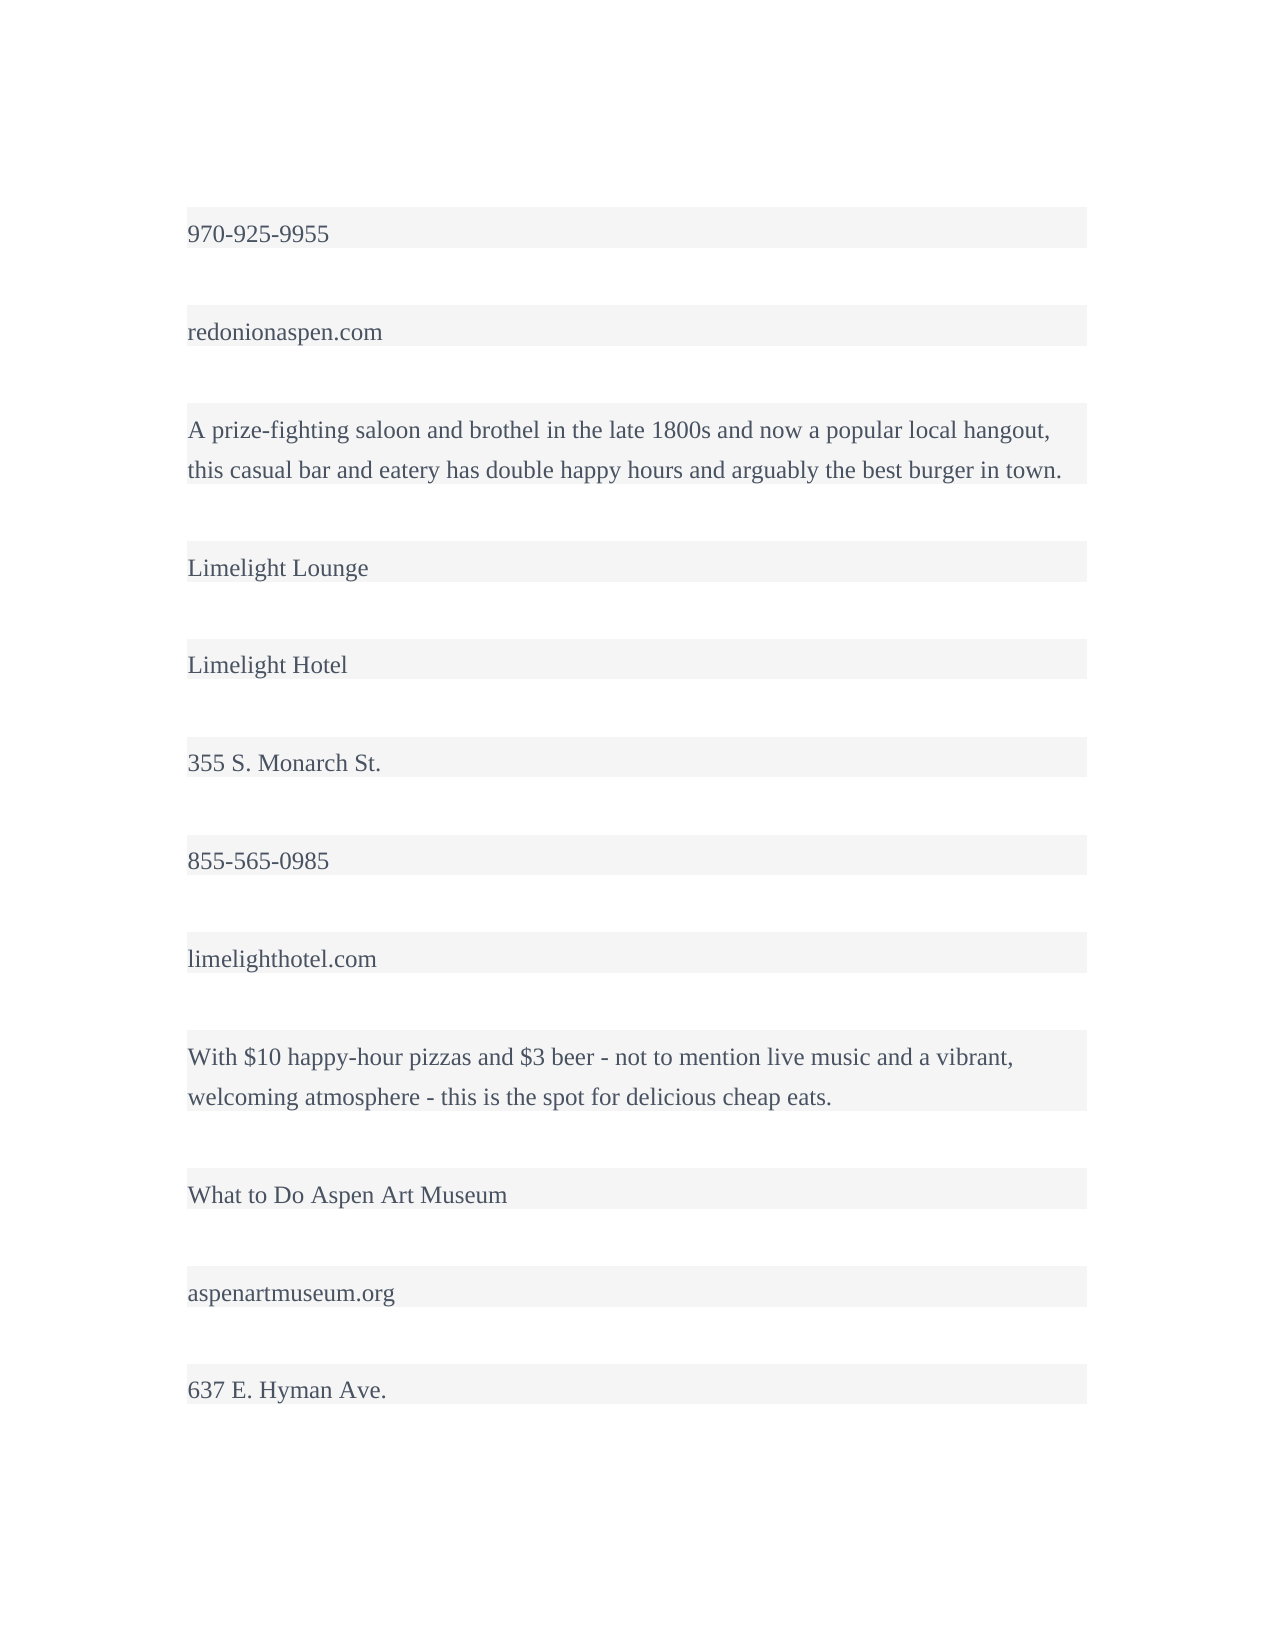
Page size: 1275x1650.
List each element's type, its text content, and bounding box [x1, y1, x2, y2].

text aspenartmuseum.org [187, 1266, 1087, 1307]
text Limelight Hotel [187, 639, 1087, 679]
text redonionaspen.com [187, 305, 1087, 346]
text limelighthotel.com [187, 932, 1087, 973]
text 355 S. Monarch St. [187, 737, 1087, 777]
text A prize-fighting saloon and brothel in the late 1800s and now a popular local hangout, this casual bar and eatery has double happy hours and arguably the best burger in town. [187, 403, 1087, 484]
text With $10 happy-hour pizzas and $3 beer - not to mention live music and a vibrant, welcoming atmosphere - this is the spot for delicious cheap eats. [187, 1030, 1087, 1111]
text 970-925-9955 [187, 207, 1087, 248]
text 637 E. Hyman Ave. [187, 1364, 1087, 1404]
text 855-565-0985 [187, 835, 1087, 875]
text Limelight Lounge [187, 541, 1087, 582]
text What to Do Aspen Art Museum [187, 1168, 1087, 1209]
